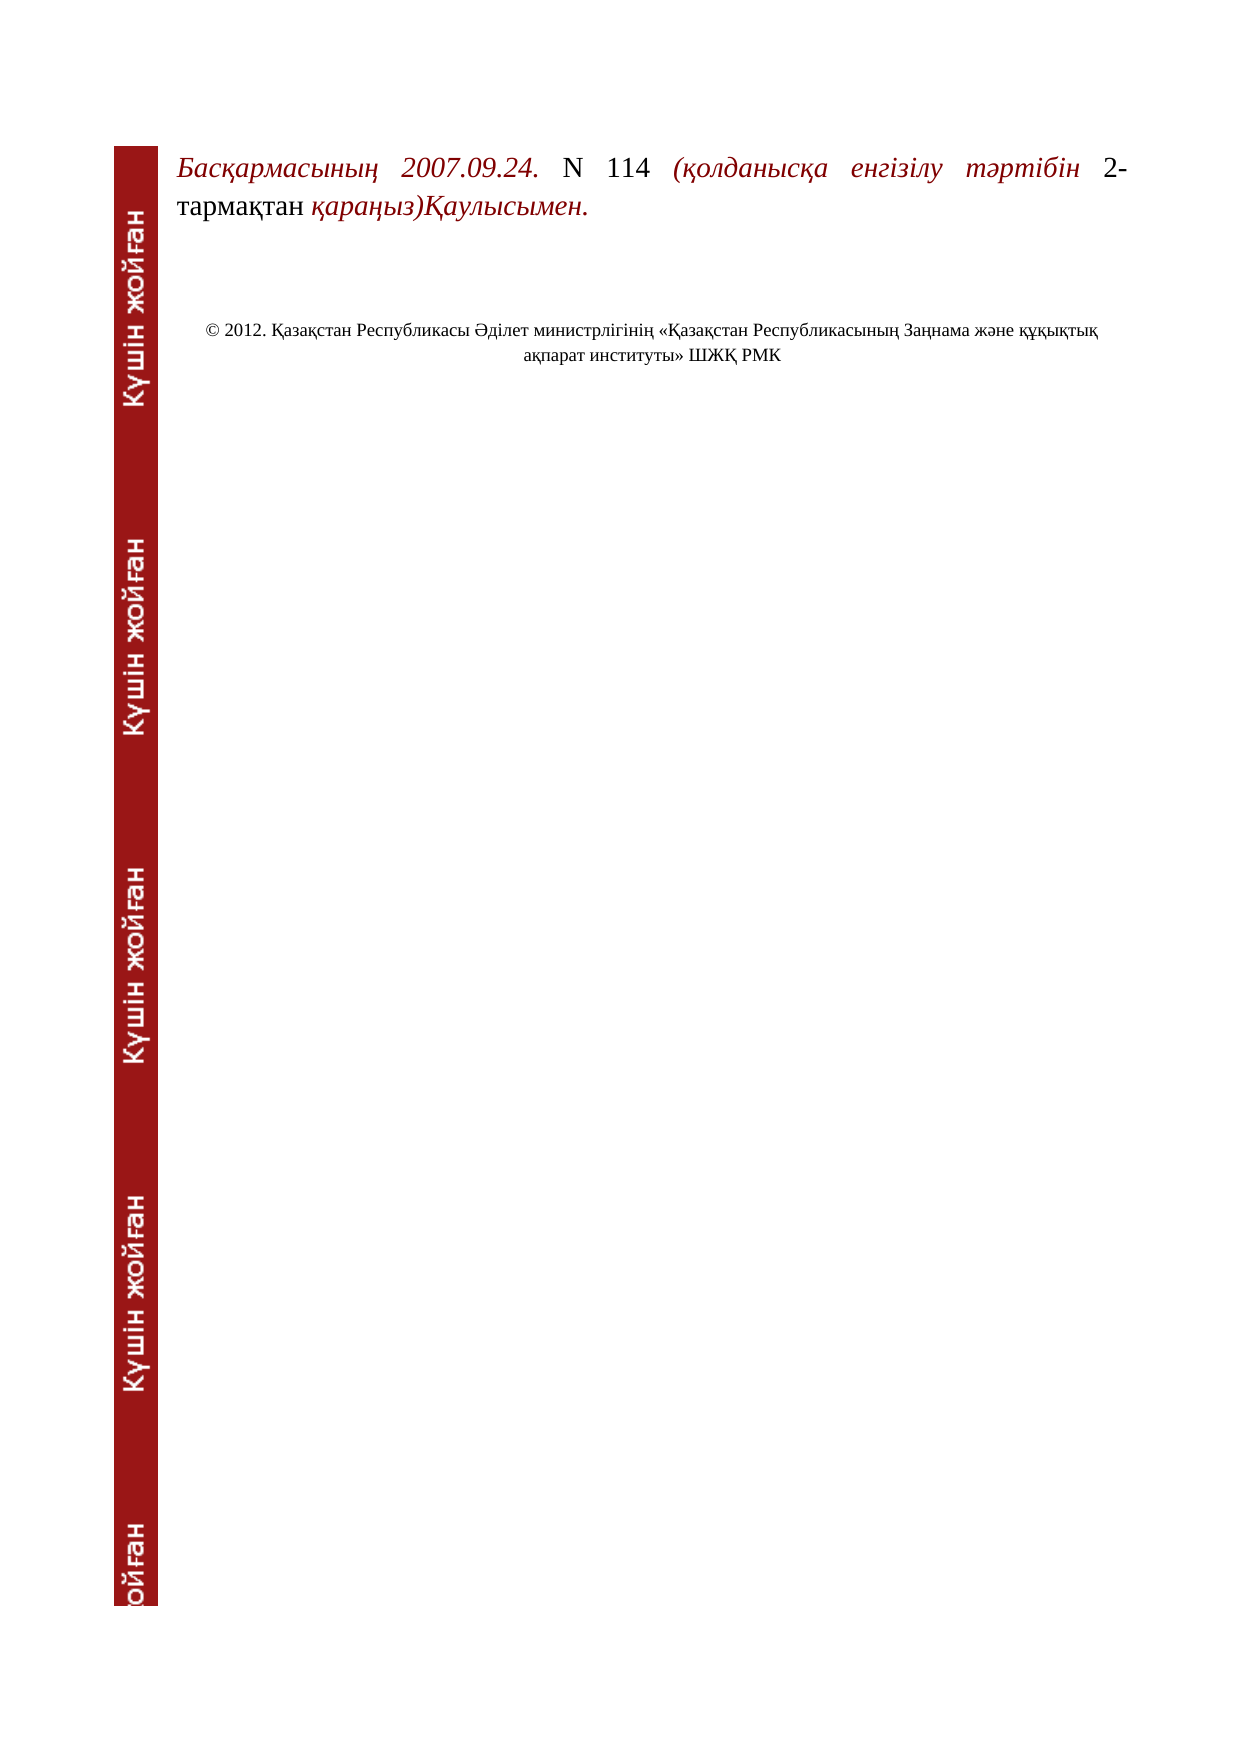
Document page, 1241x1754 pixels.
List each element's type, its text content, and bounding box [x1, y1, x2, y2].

picture [114, 365, 158, 1606]
picture [114, 222, 158, 319]
text © 2012. Қазақстан Республикасы Әділет министрлігінің «Қазақстан Республикасының Заңнама және құқықтық ақпарат институты» ШЖҚ РМК [112, 319, 1128, 365]
picture [114, 146, 158, 150]
